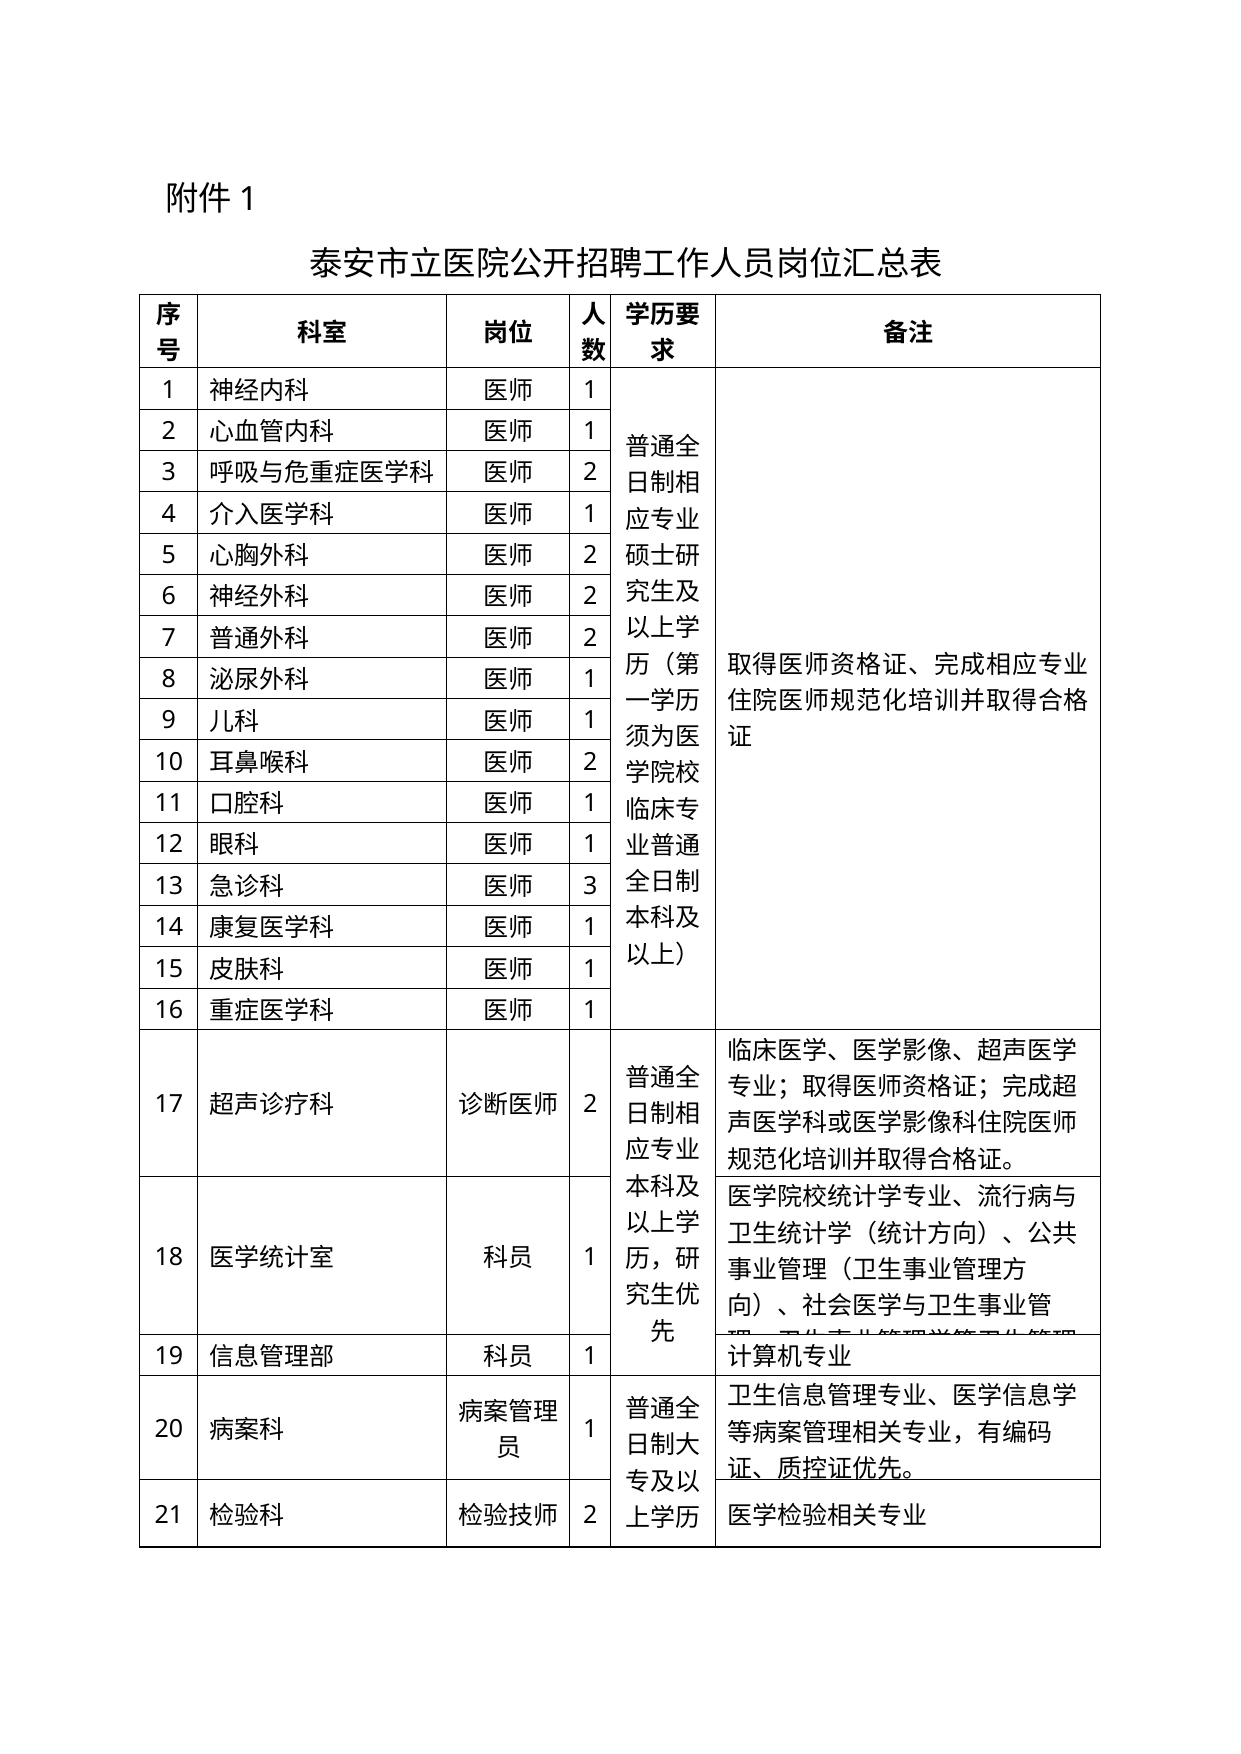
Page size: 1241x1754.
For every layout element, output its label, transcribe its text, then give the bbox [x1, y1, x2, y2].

table_cell 19 [140, 1335, 197, 1375]
table_cell 儿科 [198, 699, 446, 739]
table_cell 17 [140, 1030, 197, 1176]
table_cell 普通全日制相应专业硕士研究生及以上学历（第一学历须为医学院校临床专业普通全日制本科及以上） [611, 368, 715, 1029]
table_header 备注 [716, 295, 1100, 367]
table_cell 心血管内科 [198, 410, 446, 450]
table_cell 信息管理部 [198, 1335, 446, 1375]
table_cell 眼科 [198, 823, 446, 863]
table_cell 科员 [447, 1177, 569, 1333]
table_cell 2 [570, 451, 610, 491]
table_cell 检验科 [198, 1480, 446, 1546]
table_cell 医师 [447, 451, 569, 491]
table_cell 3 [140, 451, 197, 491]
table_cell 医师 [447, 575, 569, 615]
table_cell 2 [570, 1030, 610, 1176]
table_cell 1 [570, 823, 610, 863]
table_cell 7 [140, 616, 197, 657]
table_cell 病案管理员 [447, 1376, 569, 1479]
list 泰安市立医院公开招聘工作人员岗位汇总表 [165, 228, 1087, 293]
table_cell 科员 [447, 1335, 569, 1375]
table_cell 医师 [447, 368, 569, 408]
table_cell 普通全日制大专及以上学历 [611, 1376, 715, 1546]
table_cell 医学院校统计学专业、流行病与卫生统计学（统计方向）、公共事业管理（卫生事业管理方向）、社会医学与卫生事业管理、卫生事业管理学等卫生管理专业。 [716, 1177, 1100, 1333]
table_cell 15 [140, 947, 197, 987]
table_cell 病案科 [198, 1376, 446, 1479]
table_cell 2 [140, 410, 197, 450]
table_cell 5 [140, 534, 197, 574]
table_cell 2 [570, 575, 610, 615]
table_cell 皮肤科 [198, 947, 446, 987]
table_cell 16 [140, 989, 197, 1029]
table_cell 医学检验相关专业 [716, 1480, 1100, 1546]
list 附件1 [165, 163, 1087, 228]
table_cell 医师 [447, 492, 569, 532]
table_cell 13 [140, 864, 197, 905]
table_cell 泌尿外科 [198, 658, 446, 698]
table_cell 1 [570, 947, 610, 987]
table_header 学历要求 [611, 295, 715, 367]
table_cell 2 [570, 1480, 610, 1546]
table_cell 超声诊疗科 [198, 1030, 446, 1176]
table_cell 神经外科 [198, 575, 446, 615]
table_cell 心胸外科 [198, 534, 446, 574]
table_cell 10 [140, 740, 197, 781]
table_cell 18 [140, 1177, 197, 1333]
table_cell 呼吸与危重症医学科 [198, 451, 446, 491]
table_cell 临床医学、医学影像、超声医学专业；取得医师资格证；完成超声医学科或医学影像科住院医师规范化培训并取得合格证。 [716, 1030, 1100, 1176]
table_cell 20 [140, 1376, 197, 1479]
table_cell 神经内科 [198, 368, 446, 408]
table_cell 1 [570, 906, 610, 946]
table_cell 检验技师 [447, 1480, 569, 1546]
table_cell 1 [570, 1376, 610, 1479]
table_cell 6 [140, 575, 197, 615]
table_cell 康复医学科 [198, 906, 446, 946]
table_cell 1 [570, 410, 610, 450]
table_cell 医师 [447, 616, 569, 657]
table_cell 医学统计室 [198, 1177, 446, 1333]
table_header 人数 [570, 295, 610, 367]
table_cell 4 [140, 492, 197, 532]
table_cell 1 [570, 1177, 610, 1333]
table_cell 耳鼻喉科 [198, 740, 446, 781]
table_cell 2 [570, 616, 610, 657]
table_header 序号 [140, 295, 197, 367]
table_cell 口腔科 [198, 782, 446, 822]
table_cell 医师 [447, 699, 569, 739]
table_cell 8 [140, 658, 197, 698]
table_cell 医师 [447, 740, 569, 781]
table_cell 诊断医师 [447, 1030, 569, 1176]
table_cell 医师 [447, 864, 569, 905]
table_cell 医师 [447, 947, 569, 987]
table_cell 14 [140, 906, 197, 946]
table_cell 医师 [447, 823, 569, 863]
table_cell 急诊科 [198, 864, 446, 905]
table_cell 1 [570, 492, 610, 532]
table_cell 医师 [447, 534, 569, 574]
table_cell 普通外科 [198, 616, 446, 657]
table_cell 1 [140, 368, 197, 408]
table_cell 普通全日制相应专业本科及以上学历，研究生优先 [611, 1030, 715, 1375]
table_cell 1 [570, 699, 610, 739]
table_cell 2 [570, 740, 610, 781]
table_cell 计算机专业 [716, 1335, 1100, 1375]
table_cell 12 [140, 823, 197, 863]
table_cell 医师 [447, 906, 569, 946]
table_cell 医师 [447, 410, 569, 450]
table_cell 取得医师资格证、完成相应专业住院医师规范化培训并取得合格证 [716, 368, 1100, 1029]
table_cell 医师 [447, 658, 569, 698]
table_header 岗位 [447, 295, 569, 367]
table_header 科室 [198, 295, 446, 367]
table_cell 11 [140, 782, 197, 822]
table_cell 9 [140, 699, 197, 739]
table_cell 重症医学科 [198, 989, 446, 1029]
table_cell 1 [570, 658, 610, 698]
table_cell 医师 [447, 782, 569, 822]
table_cell 介入医学科 [198, 492, 446, 532]
table_cell 1 [570, 1335, 610, 1375]
table_cell 21 [140, 1480, 197, 1546]
table_cell 医师 [447, 989, 569, 1029]
table_cell 1 [570, 368, 610, 408]
table_cell 1 [570, 782, 610, 822]
table_cell 1 [570, 989, 610, 1029]
table_cell 卫生信息管理专业、医学信息学等病案管理相关专业，有编码证、质控证优先。 [716, 1376, 1100, 1479]
table_cell 2 [570, 534, 610, 574]
table_cell 3 [570, 864, 610, 905]
